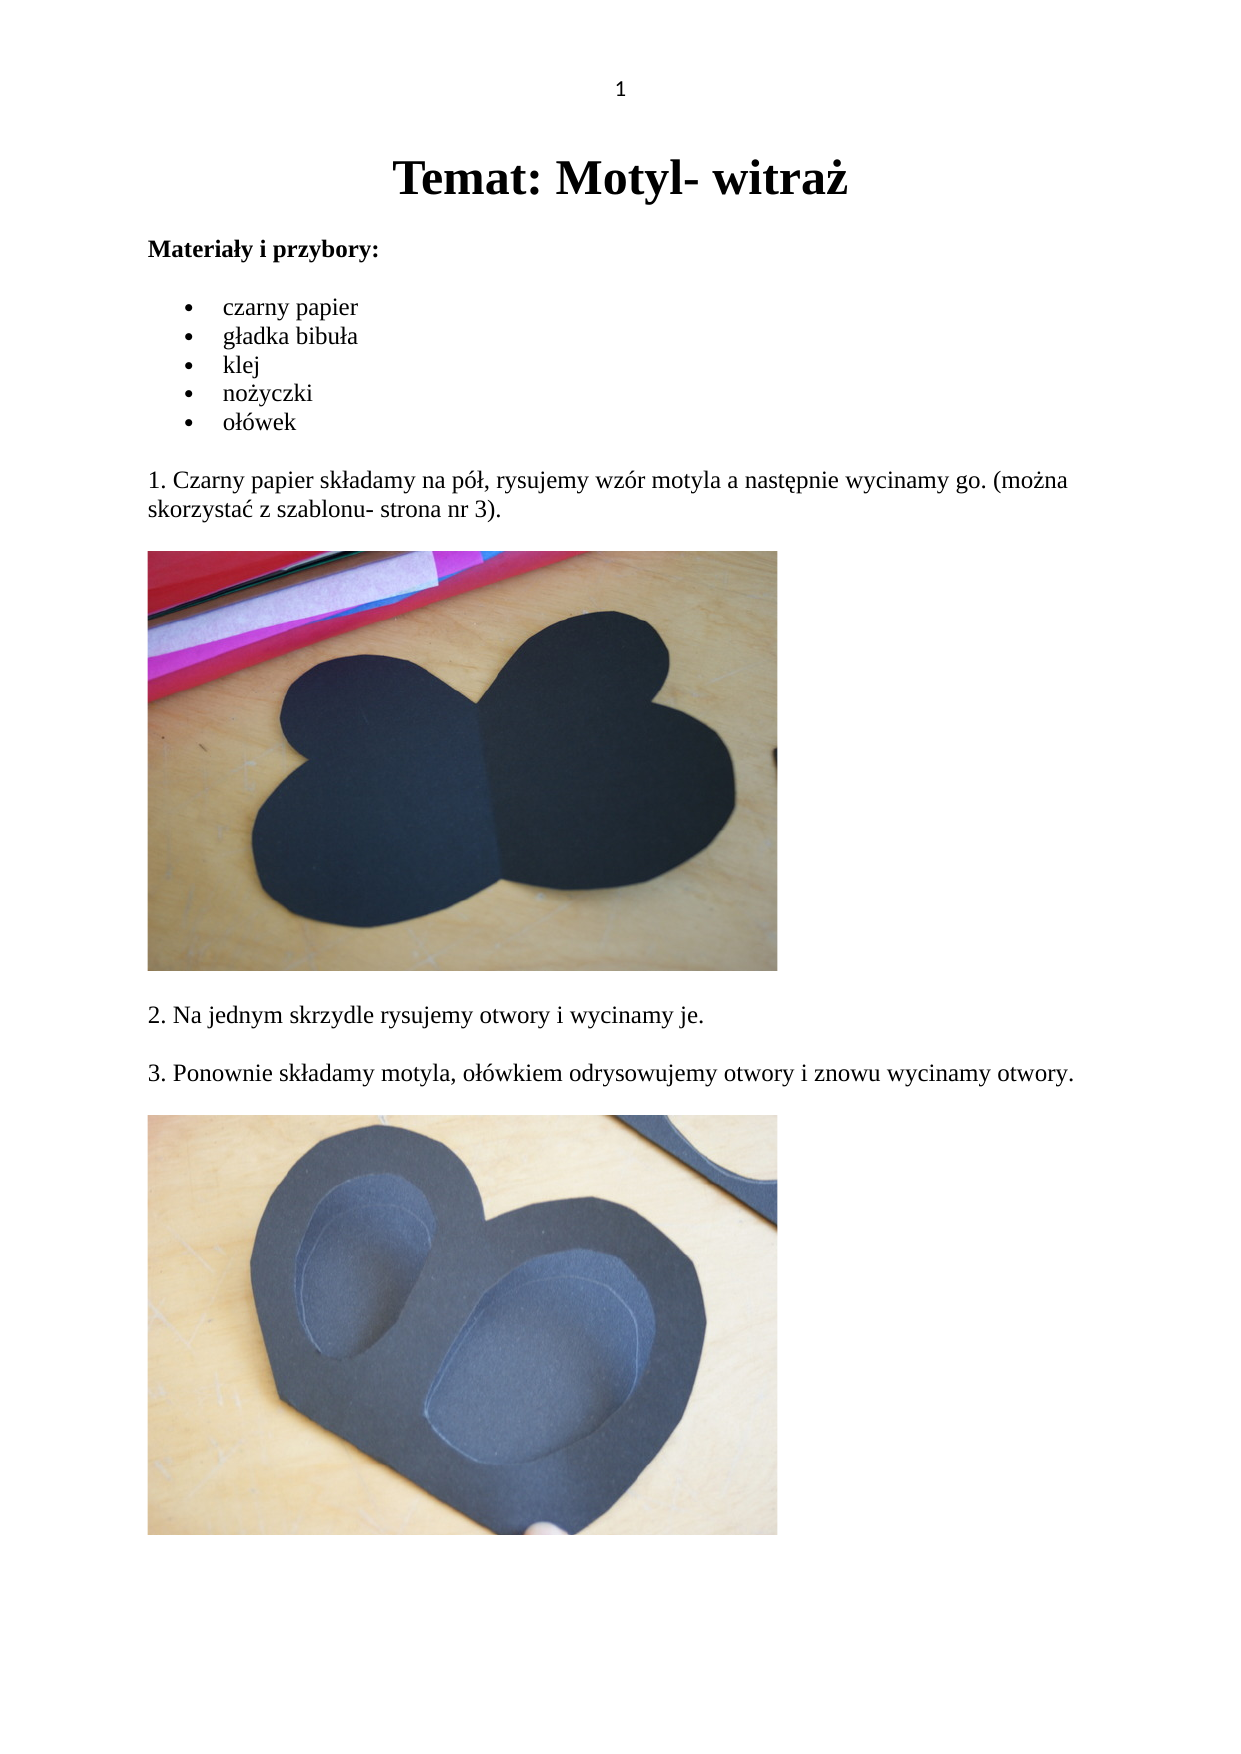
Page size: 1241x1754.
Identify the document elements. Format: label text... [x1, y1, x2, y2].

text Materiały i przybory: [148, 234, 1093, 263]
text 3. Ponownie składamy motyla, ołówkiem odrysowujemy otwory i znowu wycinamy otwory. [148, 1058, 1093, 1086]
list nożyczki [185, 378, 1093, 407]
list gładka bibuła [185, 321, 1093, 350]
list ołówek [185, 407, 1093, 436]
text 1. Czarny papier składamy na pół, rysujemy wzór motyla a następnie wycinamy go. (można skorzystać z szablonu- strona nr 3). [148, 465, 1093, 523]
text 2. Na jednym skrzydle rysujemy otwory i wycinamy je. [148, 1000, 1093, 1028]
text Temat: Motyl- witraż [148, 148, 1093, 205]
picture [147, 551, 778, 971]
list czarny papier [185, 292, 1093, 321]
picture [147, 1115, 778, 1535]
list klej [185, 350, 1093, 378]
